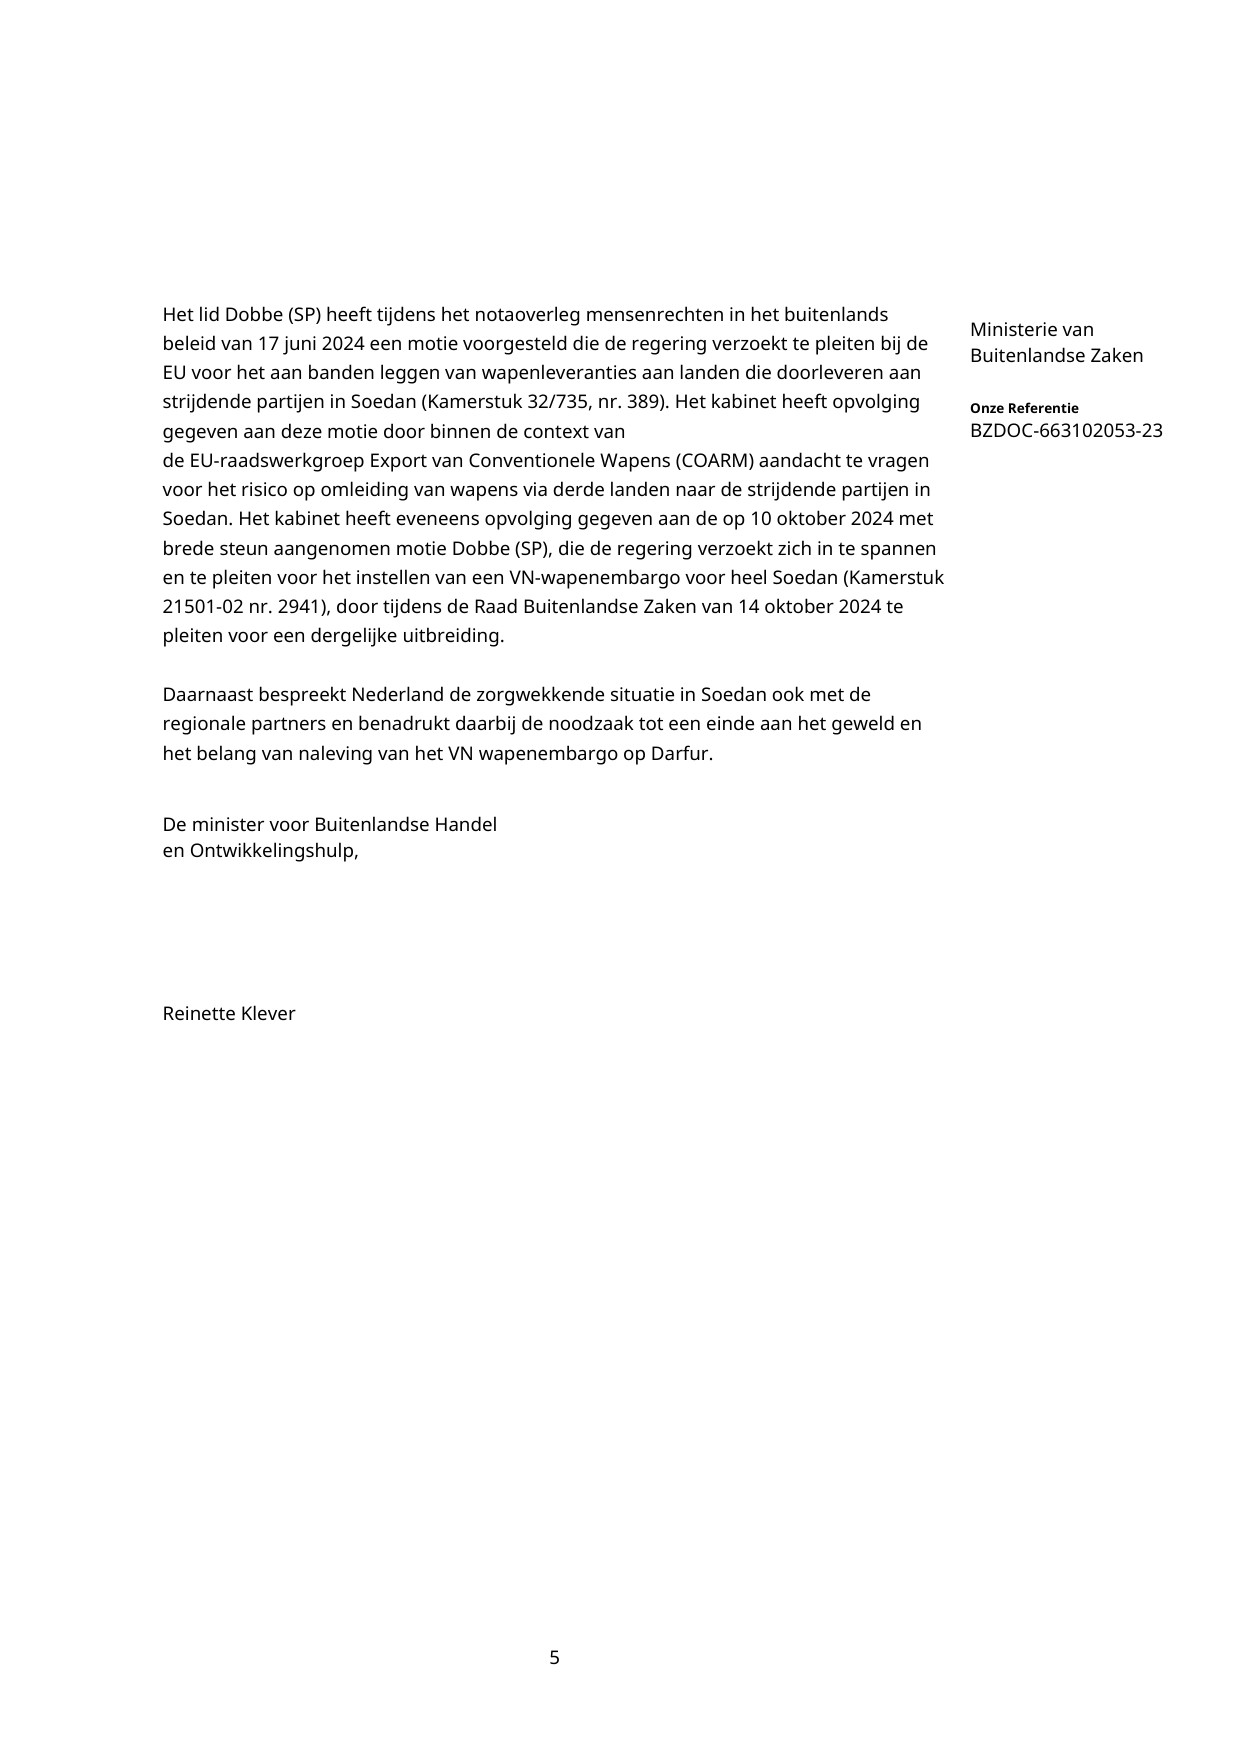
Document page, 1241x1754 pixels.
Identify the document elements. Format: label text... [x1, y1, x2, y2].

text De minister voor Buitenlandse Handel [162, 811, 947, 837]
text Daarnaast bespreekt Nederland de zorgwekkende situatie in Soedan ook met de regionale partners en benadrukt daarbij de noodzaak tot een einde aan het geweld en het belang van naleving van het VN wapenembargo op Darfur. [162, 681, 947, 765]
text en Ontwikkelingshulp, [162, 837, 947, 862]
text Het lid Dobbe (SP) heeft tijdens het notaoverleg mensenrechten in het buitenlands beleid van 17 juni 2024 een motie voorgesteld die de regering verzoekt te pleiten bij de EU voor het aan banden leggen van wapenleveranties aan landen die doorleveren aan strijdende partijen in Soedan (Kamerstuk 32/735, nr. 389). Het kabinet heeft opvolging gegeven aan deze motie door binnen de context van [162, 301, 947, 443]
text Reinette Klever [162, 1000, 947, 1026]
text de EU-raadswerkgroep Export van Conventionele Wapens (COARM) aandacht te vragen voor het risico op omleiding van wapens via derde landen naar de strijdende partijen in Soedan. Het kabinet heeft eveneens opvolging gegeven aan de op 10 oktober 2024 met brede steun aangenomen motie Dobbe (SP), die de regering verzoekt zich in te spannen en te pleiten voor het instellen van een VN-wapenembargo voor heel Soedan (Kamerstuk 21501-02 nr. 2941), door tijdens de Raad Buitenlandse Zaken van 14 oktober 2024 te pleiten voor een dergelijke uitbreiding. [162, 447, 947, 648]
